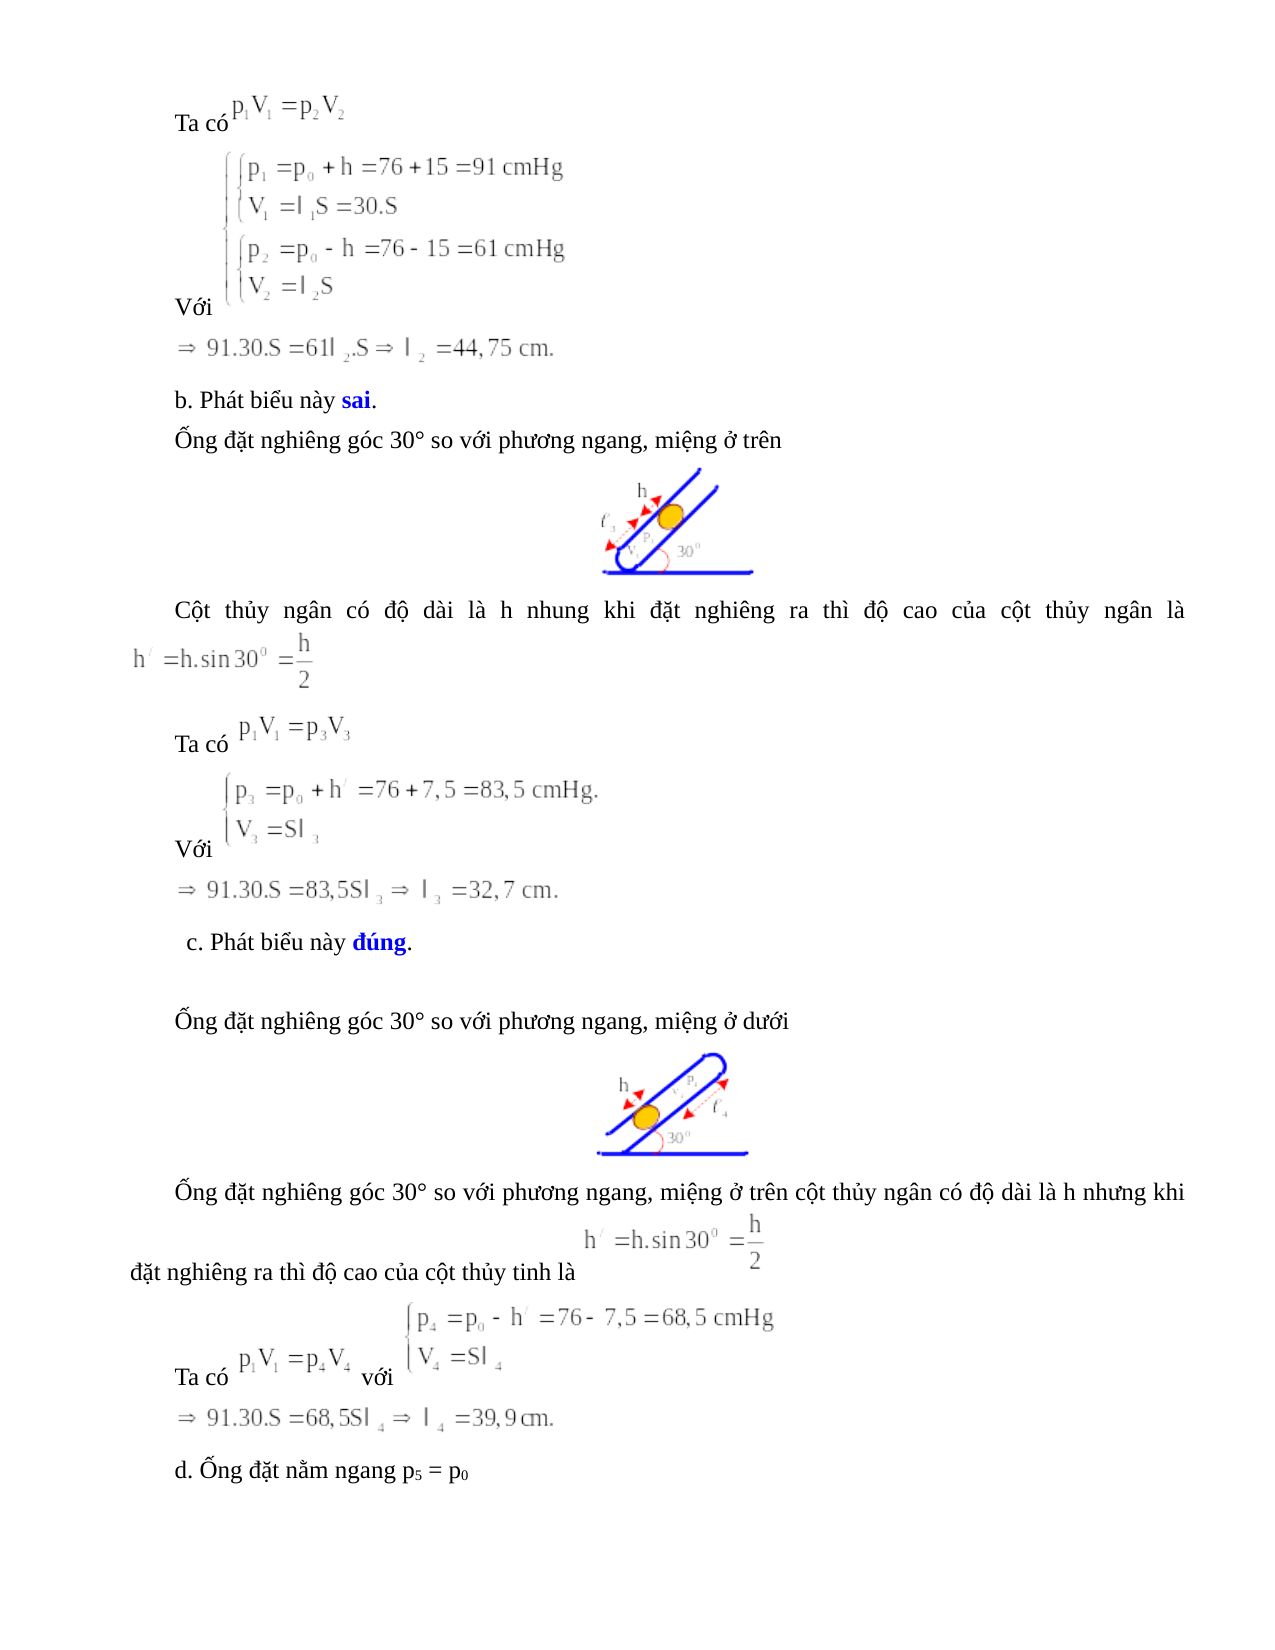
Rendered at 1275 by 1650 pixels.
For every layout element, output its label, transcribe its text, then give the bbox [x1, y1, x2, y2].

text Ống đặt nghiêng góc 30° so với phương ngang, miệng ở dưới [130, 1006, 1186, 1034]
text Cột thủy ngân có độ dài là h nhung khi đặt nghiêng ra thì độ cao của cột thủy ngân là [130, 596, 1186, 699]
text Ta có [130, 89, 1186, 137]
text Ta có [130, 709, 1186, 758]
text Ống đặt nghiêng góc 30° so với phương ngang, miệng ở trên [130, 425, 1186, 453]
text Với [130, 768, 1186, 863]
text b. Phát biểu này sai. [130, 385, 1186, 414]
text Với [130, 148, 1186, 321]
text Ta có với [130, 1296, 1186, 1391]
text d. Ống đặt nằm ngang p5 = p0 [130, 1455, 1186, 1484]
text c. Phát biểu này đúng. [130, 927, 1186, 956]
text Ống đặt nghiêng góc 30° so với phương ngang, miệng ở trên cột thủy ngân có độ dài là h nhưng khi đặt nghiêng ra thì độ cao của cột thủy tinh là [130, 1177, 1186, 1286]
